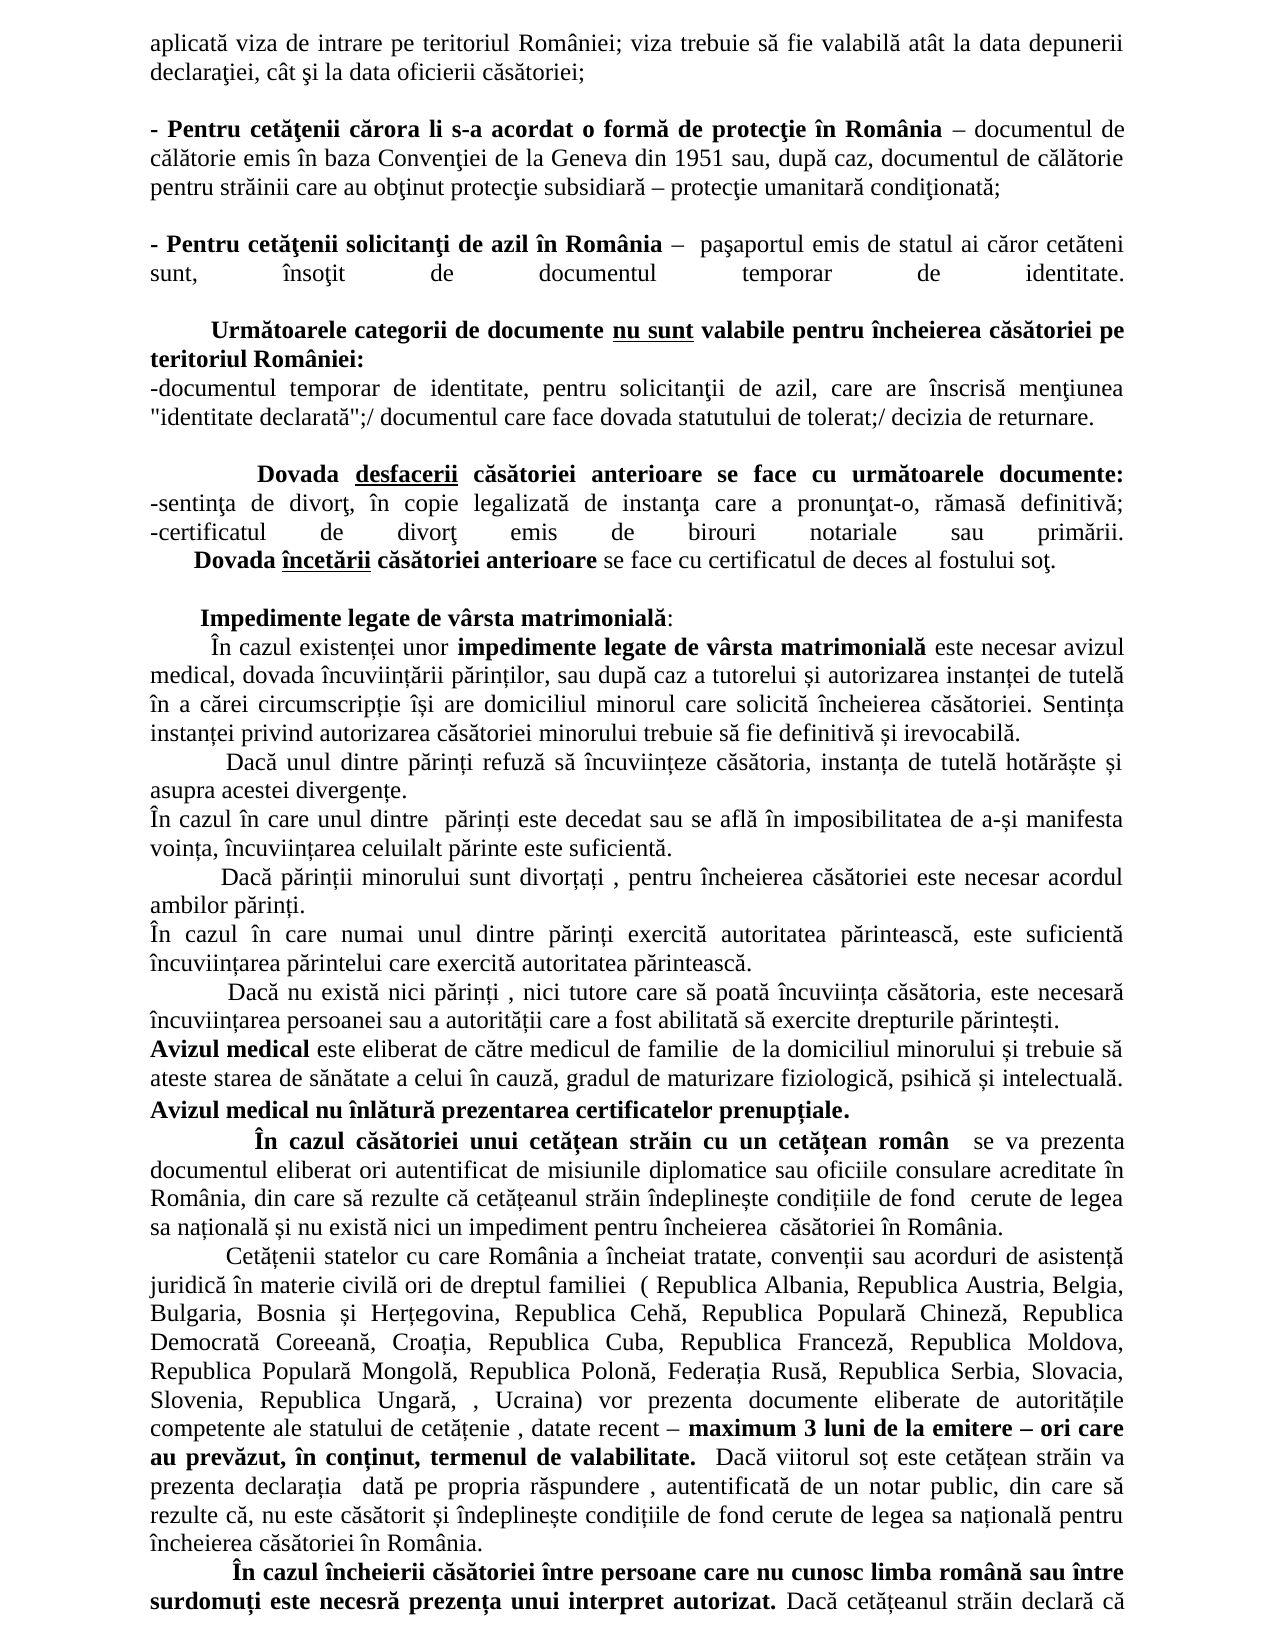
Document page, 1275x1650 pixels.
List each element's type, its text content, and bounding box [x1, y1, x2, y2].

text Impedimente legate de vârsta matrimonială: [150, 603, 1125, 632]
text În cazul căsătoriei unui cetățean străin cu un cetățean român se va prezenta documentul eliberat ori autentificat de misiunile diplomatice sau oficiile consulare acreditate în România, din care să rezulte că cetățeanul străin îndeplinește condițiile de fond cerute de legea sa națională și nu există nici un impediment pentru încheierea căsătoriei în România. [150, 1126, 1125, 1241]
text Dacă părinții minorului sunt divorțați , pentru încheierea căsătoriei este necesar acordul ambilor părinți. [150, 862, 1125, 919]
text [150, 1557, 1125, 1615]
text -documentul temporar de identitate, pentru solicitanţii de azil, care are înscrisă menţiunea "identitate declarată";/ documentul care face dovada statutului de tolerat;/ decizia de returnare. [150, 373, 1125, 431]
text În cazul în care numai unul dintre părinți exercită autoritatea părintească, este suficientă încuviințarea părintelui care exercită autoritatea părintească. [150, 919, 1125, 977]
text În cazul în care unul dintre părinți este decedat sau se află în imposibilitatea de a-și manifesta voința, încuviințarea celuilalt părinte este suficientă. [150, 804, 1125, 862]
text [150, 28, 1125, 86]
text Avizul medical este eliberat de către medicul de familie de la domiciliul minorului și trebuie să ateste starea de sănătate a celui în cauză, gradul de maturizare fiziologică, psihică și intelectuală. Avizul medical nu înlătură prezentarea certificatelor prenupțiale. [150, 1034, 1125, 1126]
text Cetățenii statelor cu care România a încheiat tratate, convenții sau acorduri de asistență juridică în materie civilă ori de dreptul familiei ( Republica Albania, Republica Austria, Belgia, Bulgaria, Bosnia și Herțegovina, Republica Cehă, Republica Populară Chineză, Republica Democrată Coreeană, Croația, Republica Cuba, Republica Franceză, Republica Moldova, Republica Populară Mongolă, Republica Polonă, Federația Rusă, Republica Serbia, Slovacia, Slovenia, Republica Ungară, , Ucraina) vor prezenta documente eliberate de autoritățile competente ale statului de cetățenie , datate recent – maximum 3 luni de la emitere – ori care au prevăzut, în conținut, termenul de valabilitate. Dacă viitorul soț este cetățean străin va prezenta declarația dată pe propria răspundere , autentificată de un notar public, din care să rezulte că, nu este căsătorit și îndeplinește condițiile de fond cerute de legea sa națională pentru încheierea căsătoriei în România. [150, 1241, 1125, 1557]
text În cazul existenței unor impedimente legate de vârsta matrimonială este necesar avizul medical, dovada încuviințării părinților, sau după caz a tutorelui și autorizarea instanței de tutelă în a cărei circumscripție își are domiciliul minorul care solicită încheierea căsătoriei. Sentința instanței privind autorizarea căsătoriei minorului trebuie să fie definitivă și irevocabilă. [150, 632, 1125, 747]
text Dacă nu există nici părinți , nici tutore care să poată încuviința căsătoria, este necesară încuviințarea persoanei sau a autorității care a fost abilitată să exercite drepturile părintești. [150, 977, 1125, 1034]
text - Pentru cetăţenii cărora li s-a acordat o formă de protecţie în România – documentul de călătorie emis în baza Convenţiei de la Geneva din 1951 sau, după caz, documentul de călătorie pentru străinii care au obţinut protecţie subsidiară – protecţie umanitară condiţionată; [150, 86, 1125, 201]
text - Pentru cetăţenii solicitanţi de azil în România – paşaportul emis de statul ai căror cetăteni sunt, însoţit de documentul temporar de identitate. Următoarele categorii de documente nu sunt valabile pentru încheierea căsătoriei pe teritoriul României: [150, 201, 1125, 373]
text Dovada desfacerii căsătoriei anterioare se face cu următoarele documente: -sentinţa de divorţ, în copie legalizată de instanţa care a pronunţat-o, rămasă definitivă; -certificatul de divorţ emis de birouri notariale sau primării. Dovada încetării căsătoriei anterioare se face cu certificatul de deces al fostului soţ. [150, 431, 1125, 574]
text Dacă unul dintre părinți refuză să încuviințeze căsătoria, instanța de tutelă hotărăște și asupra acestei divergențe. [150, 747, 1125, 804]
